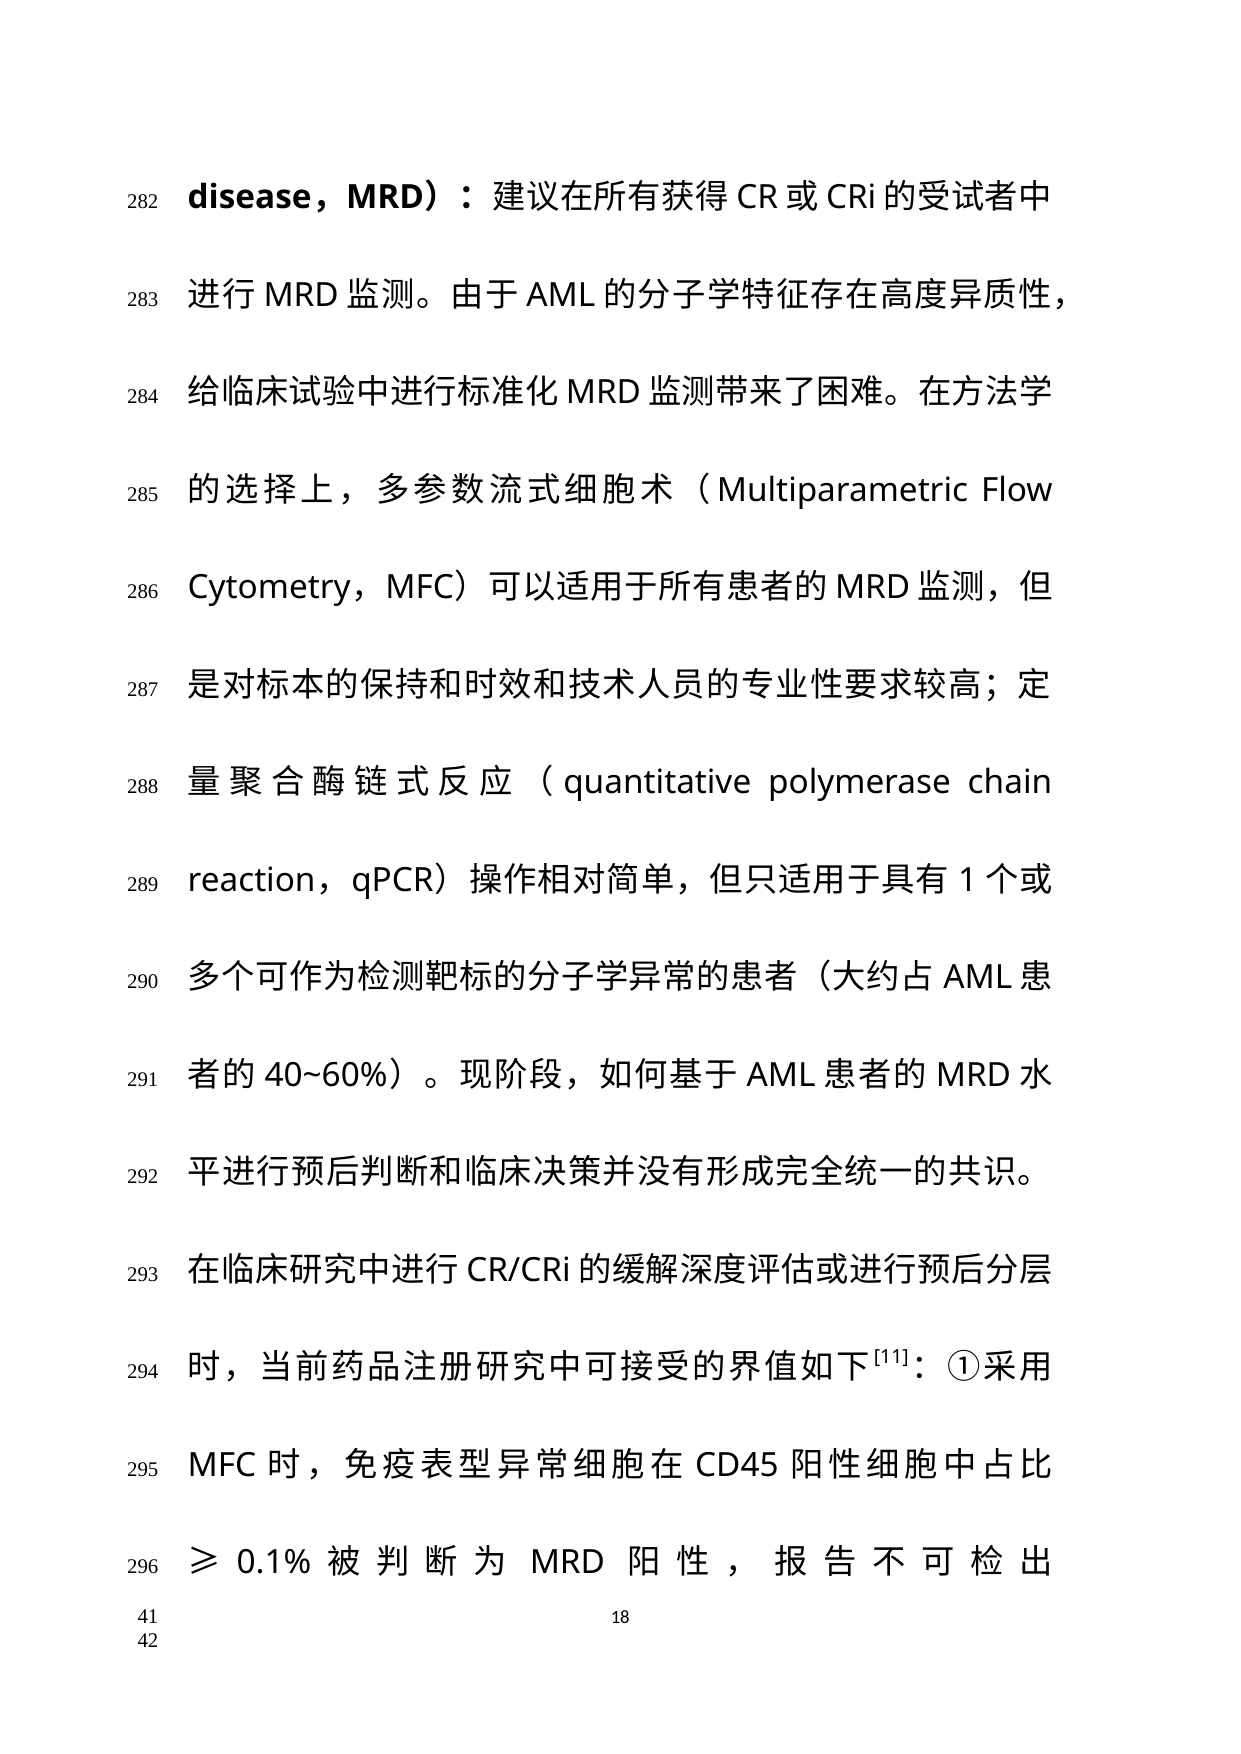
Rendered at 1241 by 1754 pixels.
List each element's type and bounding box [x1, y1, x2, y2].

text [187, 162, 1053, 1592]
